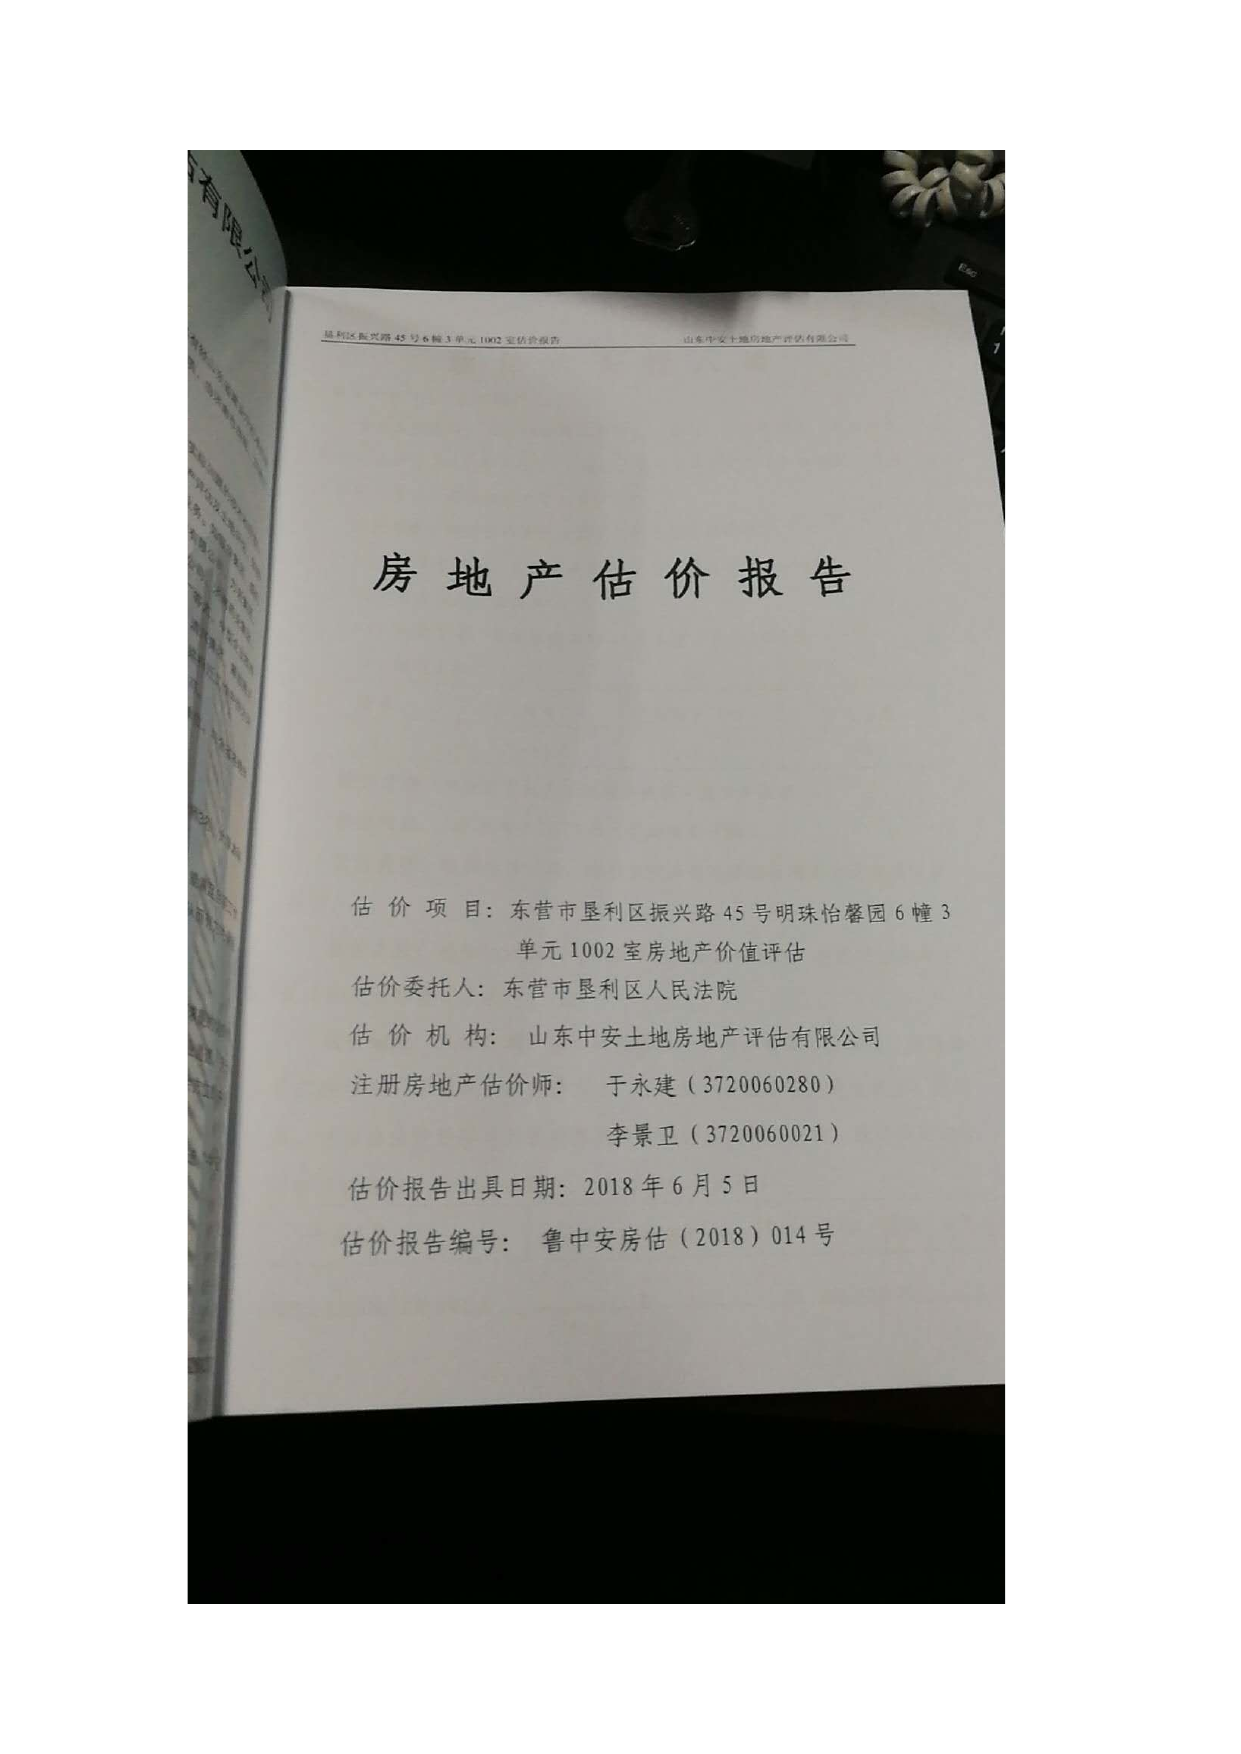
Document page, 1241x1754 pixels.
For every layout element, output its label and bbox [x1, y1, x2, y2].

picture [187, 150, 1006, 1604]
